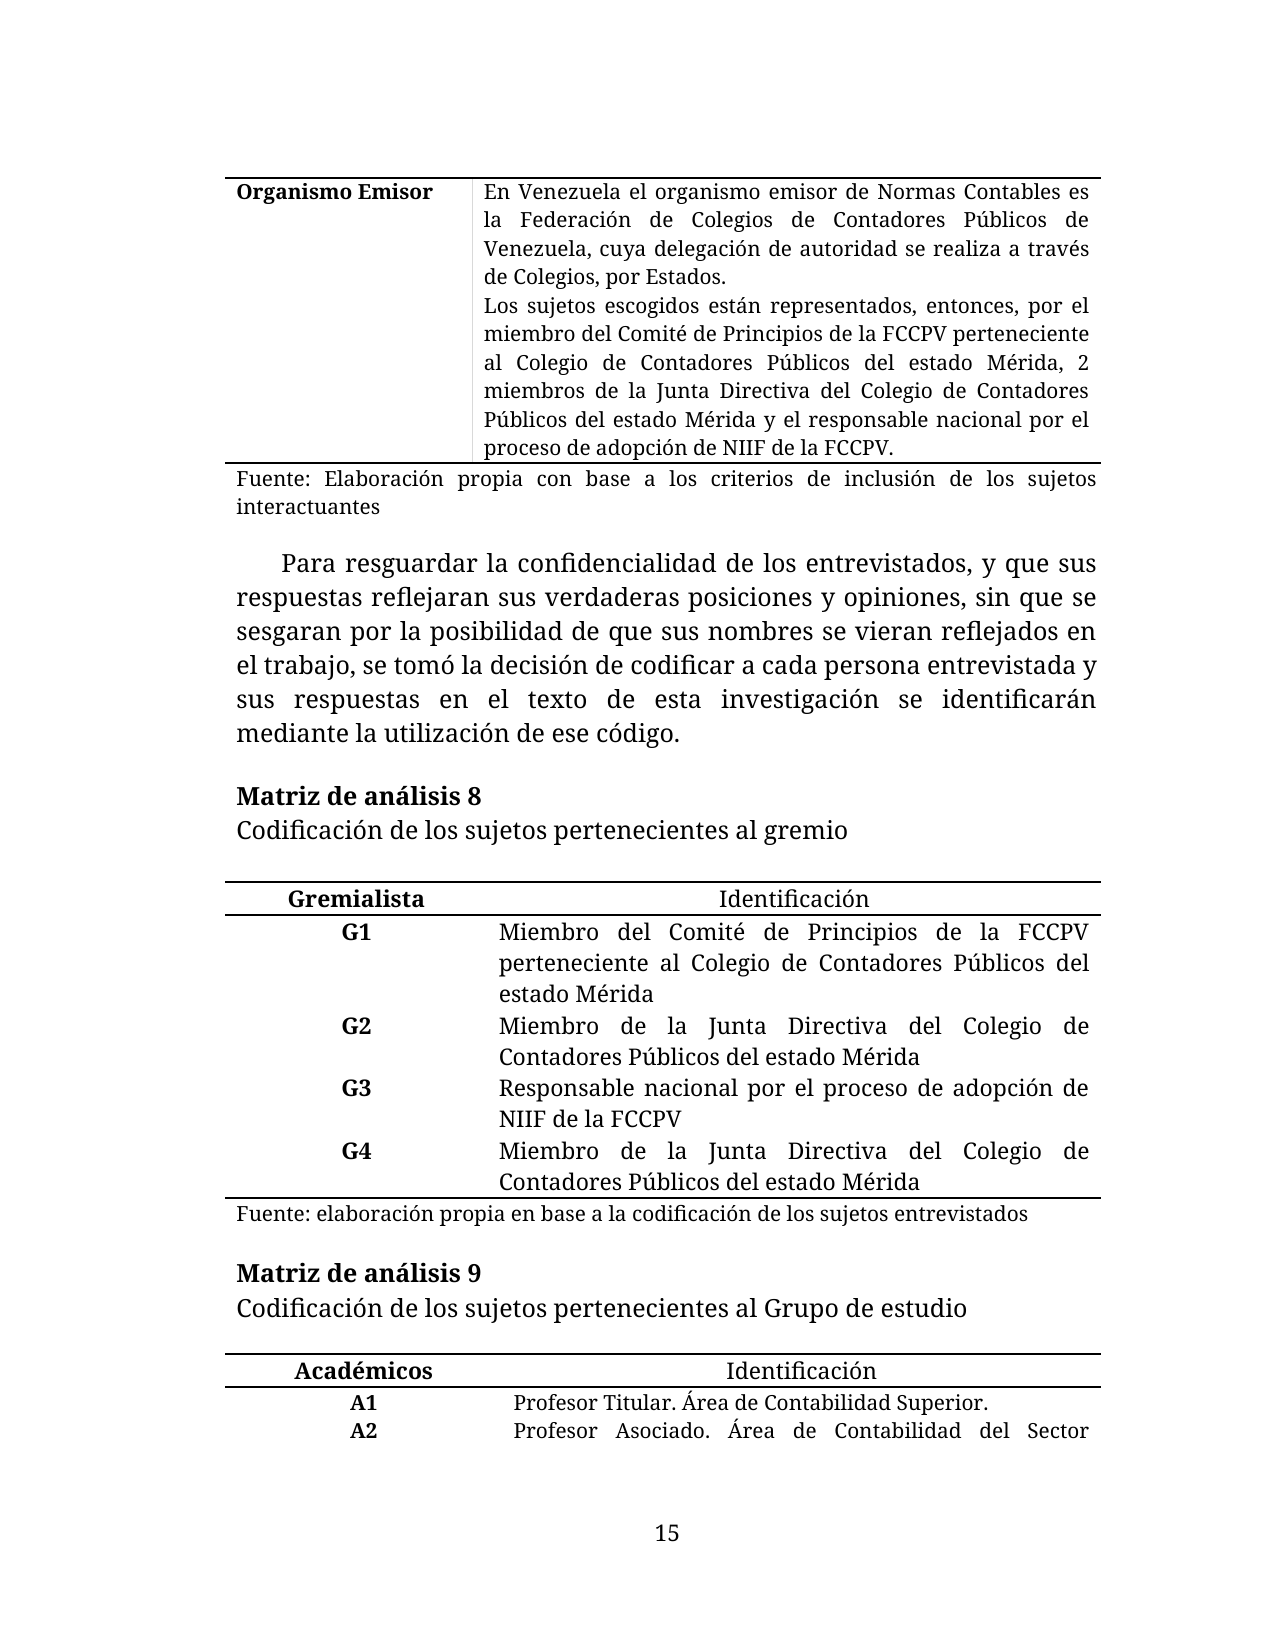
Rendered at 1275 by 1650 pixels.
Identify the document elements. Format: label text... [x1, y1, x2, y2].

table_cell Organismo Emisor [225, 179, 472, 462]
table_cell Miembro de la Junta Directiva del Colegio de Contadores Públicos del estado Mérida [487, 1010, 1101, 1072]
table_cell Responsable nacional por el proceso de adopción de NIIF de la FCCPV [487, 1072, 1101, 1135]
text Para resguardar la confidencialidad de los entrevistados, y que sus respuestas reflejaran sus verdaderas posiciones y opiniones, sin que se sesgaran por la posibilidad de que sus nombres se vieran reflejados en el trabajo, se tomó la decisión de codificar a cada persona entrevistada y sus respuestas en el texto de esta investigación se identificarán mediante la utilización de ese código. [236, 546, 1098, 750]
text Fuente: Elaboración propia con base a los criterios de inclusión de los sujetos interactuantes [236, 464, 1098, 521]
table_header Identificación [487, 883, 1101, 914]
table_cell Miembro del Comité de Principios de la FCCPV perteneciente al Colegio de Contadores Públicos del estado Mérida [487, 916, 1101, 1010]
text Codificación de los sujetos pertenecientes al gremio [236, 812, 1098, 846]
table_cell Profesor Titular. Área de Contabilidad Superior. [502, 1388, 1101, 1417]
table_cell Miembro de la Junta Directiva del Colegio de Contadores Públicos del estado Mérida [487, 1135, 1101, 1197]
text Matriz de análisis 8 [236, 778, 1098, 812]
table_header Identificación [502, 1355, 1101, 1386]
table_cell A1 [225, 1388, 502, 1417]
text Codificación de los sujetos pertenecientes al Grupo de estudio [236, 1290, 1098, 1324]
table_cell A2 [225, 1417, 502, 1445]
table_header Académicos [225, 1355, 502, 1386]
text Matriz de análisis 9 [236, 1256, 1098, 1290]
table_cell G4 [225, 1135, 487, 1197]
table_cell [502, 1417, 1101, 1445]
table_cell G1 [225, 916, 487, 1010]
table_cell G3 [225, 1072, 487, 1135]
table_cell G2 [225, 1010, 487, 1072]
text Fuente: elaboración propia en base a la codificación de los sujetos entrevistados [236, 1199, 1098, 1228]
table_cell En Venezuela el organismo emisor de Normas Contables es la Federación de Colegios de Contadores Públicos de Venezuela, cuya delegación de autoridad se realiza a través de Colegios, por Estados. Los sujetos escogidos están representados, entonces, por el miembro del Comité de Principios de la FCCPV perteneciente al Colegio de Contadores Públicos del estado Mérida, 2 miembros de la Junta Directiva del Colegio de Contadores Públicos del estado Mérida y el responsable nacional por el proceso de adopción de NIIF de la FCCPV. [473, 179, 1101, 462]
table_header Gremialista [225, 883, 487, 914]
